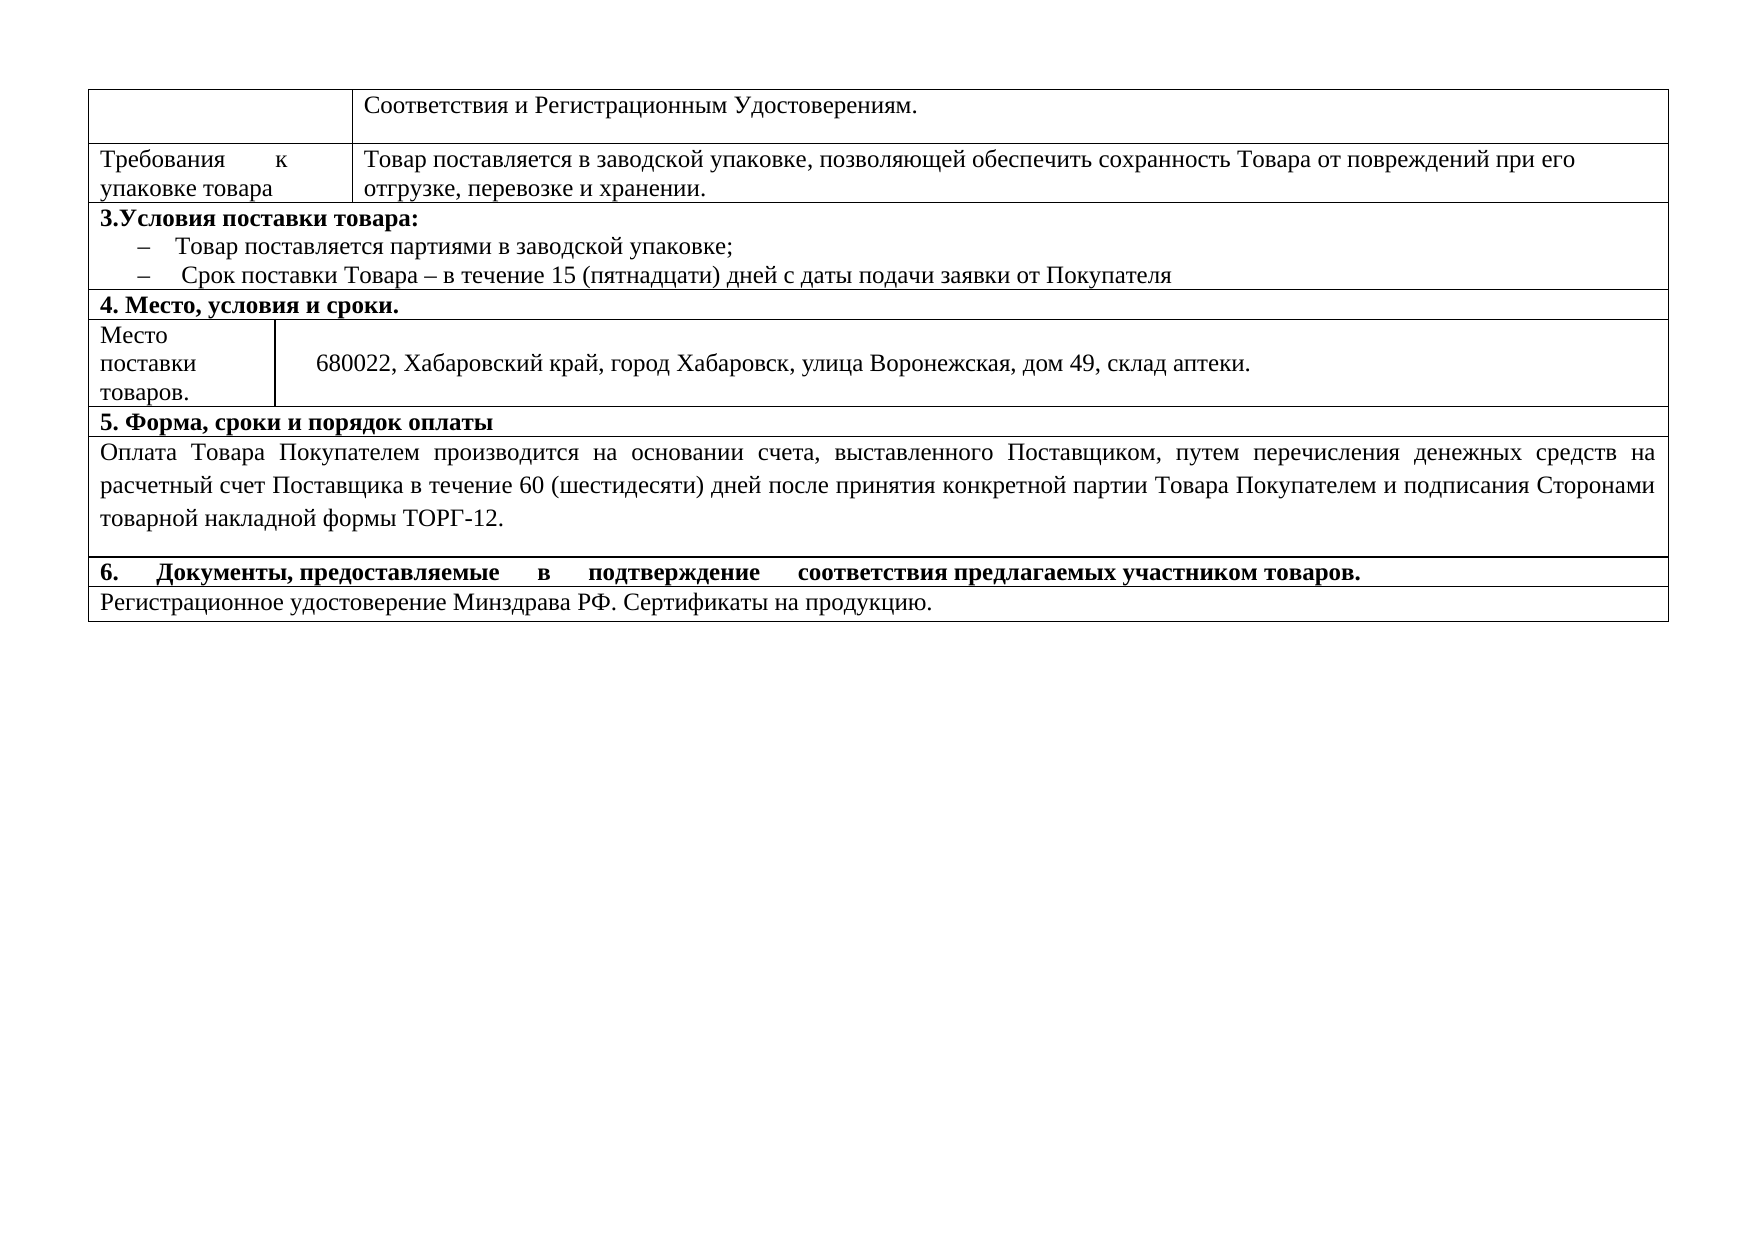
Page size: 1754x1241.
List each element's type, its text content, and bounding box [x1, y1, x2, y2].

table_cell Место поставки товаров. [89, 320, 274, 406]
table_cell Регистрационное удостоверение Минздрава РФ. Сертификаты на продукцию. [89, 587, 1668, 621]
table_cell Требования к упаковке товара [89, 144, 352, 202]
table_cell 3.Условия поставки товара: Товар поставляется партиями в заводской упаковке; Срок поставки Товара – в течение 15 (пятнадцати) дней с даты подачи заявки от Покупателя [89, 203, 1668, 289]
table_cell Оплата Товара Покупателем производится на основании счета, выставленного Поставщиком, путем перечисления денежных средств на расчетный счет Поставщика в течение 60 (шестидесяти) дней после принятия конкретной партии Товара Покупателем и подписания Сторонами товарной накладной формы ТОРГ-12. [89, 437, 1668, 556]
table_cell 4. Место, условия и сроки. [89, 290, 1668, 319]
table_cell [353, 90, 1668, 143]
table_cell Товар поставляется в заводской упаковке, позволяющей обеспечить сохранность Товара от повреждений при его отгрузке, перевозке и хранении. [353, 144, 1668, 202]
table_cell 6. Документы, предоставляемые в подтверждение соответствия предлагаемых участником товаров. [89, 558, 1668, 586]
table_cell 680022, Хабаровский край, город Хабаровск, улица Воронежская, дом 49, склад аптеки. [276, 320, 1668, 406]
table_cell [89, 90, 352, 143]
table_cell 5. Форма, сроки и порядок оплаты [89, 407, 1668, 436]
